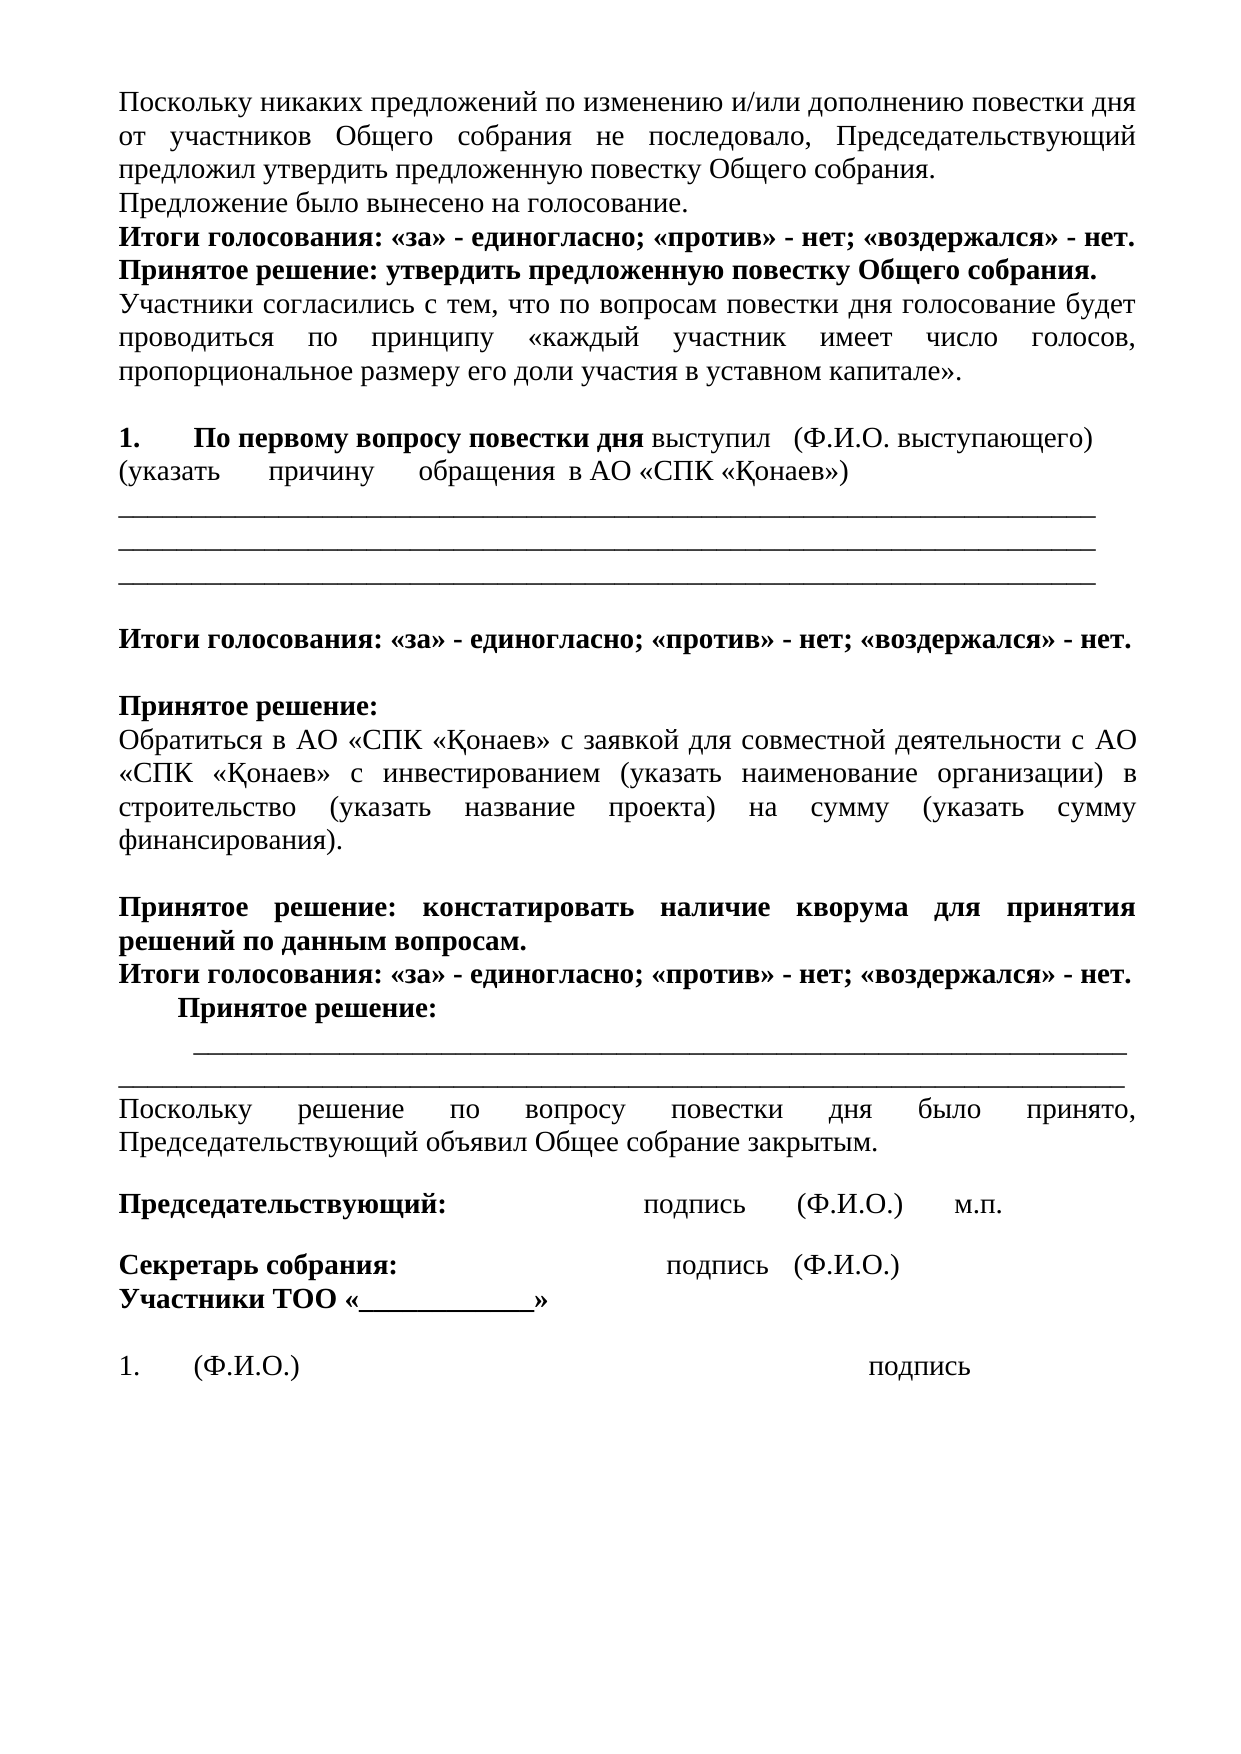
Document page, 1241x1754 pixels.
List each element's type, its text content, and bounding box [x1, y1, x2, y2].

text Итоги голосования: «за» - единогласно; «против» - нет; «воздержался» - нет. [118, 957, 1137, 990]
text Секретарь собрания: подпись (Ф.И.О.) [118, 1247, 1137, 1281]
text Предложение было вынесено на голосование. [118, 185, 1137, 219]
text ___________________________________________________________________ [118, 521, 1137, 554]
text Итоги голосования: «за» - единогласно; «против» - нет; «воздержался» - нет. [118, 621, 1137, 655]
text Председательствующий: подпись (Ф.И.О.) м.п. [118, 1186, 1137, 1219]
text Участники согласились с тем, что по вопросам повестки дня голосование будет проводиться по принципу «каждый участник имеет число голосов, пропорциональное размеру его доли участия в уставном капитале». [118, 286, 1137, 386]
text ___________________________________________________________________ [118, 554, 1137, 588]
text Итоги голосования: «за» - единогласно; «против» - нет; «воздержался» - нет. Принятое решение: утвердить предложенную повестку Общего собрания. [118, 219, 1137, 286]
text Принятое решение: [118, 688, 1137, 722]
text Участники ТОО «____________» [118, 1281, 1137, 1314]
text 1. (Ф.И.О.) подпись [118, 1348, 1137, 1382]
text _____________________________________________________________________________________________________________________________________Поскольку решение по вопросу повестки дня было принято, Председательствующий объявил Общее собрание закрытым. [118, 1024, 1137, 1158]
text ___________________________________________________________________ [118, 487, 1137, 521]
text Принятое решение: констатировать наличие кворума для принятия решений по данным вопросам. [118, 889, 1137, 957]
text (указать причину обращения в АО «СПК «Қонаев») [118, 453, 1137, 487]
text Обратиться в АО «СПК «Қонаев» с заявкой для совместной деятельности с АО «СПК «Қонаев» с инвестированием (указать наименование организации) в строительство (указать название проекта) на сумму (указать сумму финансирования). [118, 722, 1137, 856]
text Поскольку никаких предложений по изменению и/или дополнению повестки дня от участников Общего собрания не последовало, Председательствующий предложил утвердить предложенную повестку Общего собрания. [118, 84, 1137, 185]
text Принятое решение: [118, 990, 1137, 1024]
text 1. По первому вопросу повестки дня выступил (Ф.И.О. выступающего) [118, 420, 1137, 453]
